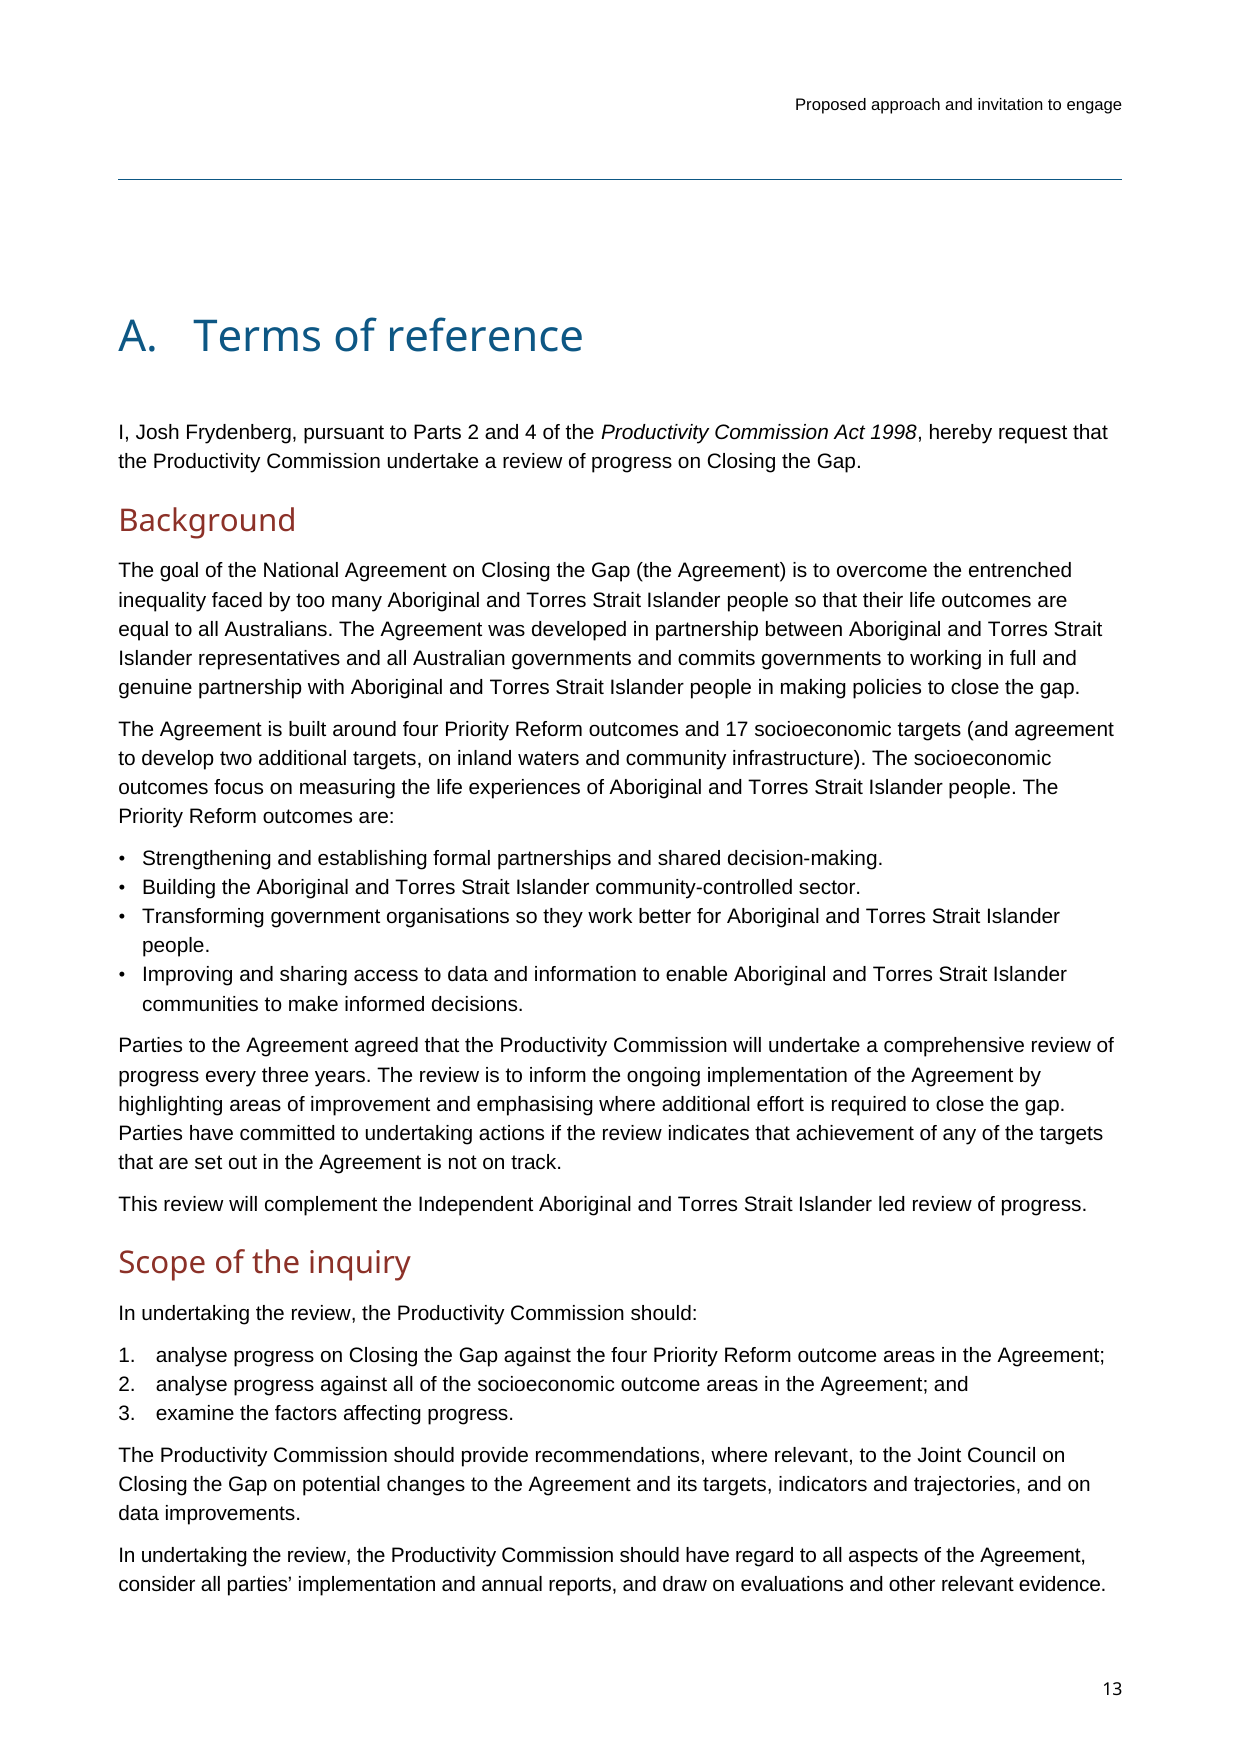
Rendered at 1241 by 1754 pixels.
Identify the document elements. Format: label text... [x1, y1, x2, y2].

list Building the Aboriginal and Torres Strait Islander community-controlled sector. [118, 870, 1122, 899]
text In undertaking the review, the Productivity Commission should: [118, 1296, 1122, 1325]
list Transforming government organisations so they work better for Aboriginal and Torres Strait Islander people. [118, 899, 1122, 957]
text In undertaking the review, the Productivity Commission should have regard to all aspects of the Agreement, consider all parties’ implementation and annual reports, and draw on evaluations and other relevant evidence. [118, 1537, 1122, 1596]
list analyse progress against all of the socioeconomic outcome areas in the Agreement; and [118, 1366, 1122, 1396]
text I, Josh Frydenberg, pursuant to Parts 2 and 4 of the Productivity Commission Act 1998, hereby request that the Productivity Commission undertake a review of progress on Closing the Gap. [118, 414, 1122, 473]
text This review will complement the Independent Aboriginal and Torres Strait Islander led review of progress. [118, 1186, 1122, 1216]
list Improving and sharing access to data and information to enable Aboriginal and Torres Strait Islander communities to make informed decisions. [118, 957, 1122, 1016]
list Strengthening and establishing formal partnerships and shared decision-making. [118, 841, 1122, 870]
subtitle Background [118, 498, 1122, 541]
text The Agreement is built around four Priority Reform outcomes and 17 socioeconomic targets (and agreement to develop two additional targets, on inland waters and community infrastructure). The socioeconomic outcomes focus on measuring the life experiences of Aboriginal and Torres Strait Islander people. The Priority Reform outcomes are: [118, 711, 1122, 828]
list analyse progress on Closing the Gap against the four Priority Reform outcome areas in the Agreement; [118, 1337, 1122, 1366]
subtitle A. Terms of reference [118, 305, 1122, 364]
text The Productivity Commission should provide recommendations, where relevant, to the Joint Council on Closing the Gap on potential changes to the Agreement and its targets, indicators and trajectories, and on data improvements. [118, 1437, 1122, 1525]
text Parties to the Agreement agreed that the Productivity Commission will undertake a comprehensive review of progress every three years. The review is to inform the ongoing implementation of the Agreement by highlighting areas of improvement and emphasising where additional effort is required to close the gap. Parties have committed to undertaking actions if the review indicates that achievement of any of the targets that are set out in the Agreement is not on track. [118, 1028, 1122, 1174]
list examine the factors affecting progress. [118, 1396, 1122, 1425]
subtitle Scope of the inquiry [118, 1241, 1122, 1283]
text The goal of the National Agreement on Closing the Gap (the Agreement) is to overcome the entrenched inequality faced by too many Aboriginal and Torres Strait Islander people so that their life outcomes are equal to all Australians. The Agreement was developed in partnership between Aboriginal and Torres Strait Islander representatives and all Australian governments and commits governments to working in full and genuine partnership with Aboriginal and Torres Strait Islander people in making policies to close the gap. [118, 553, 1122, 699]
